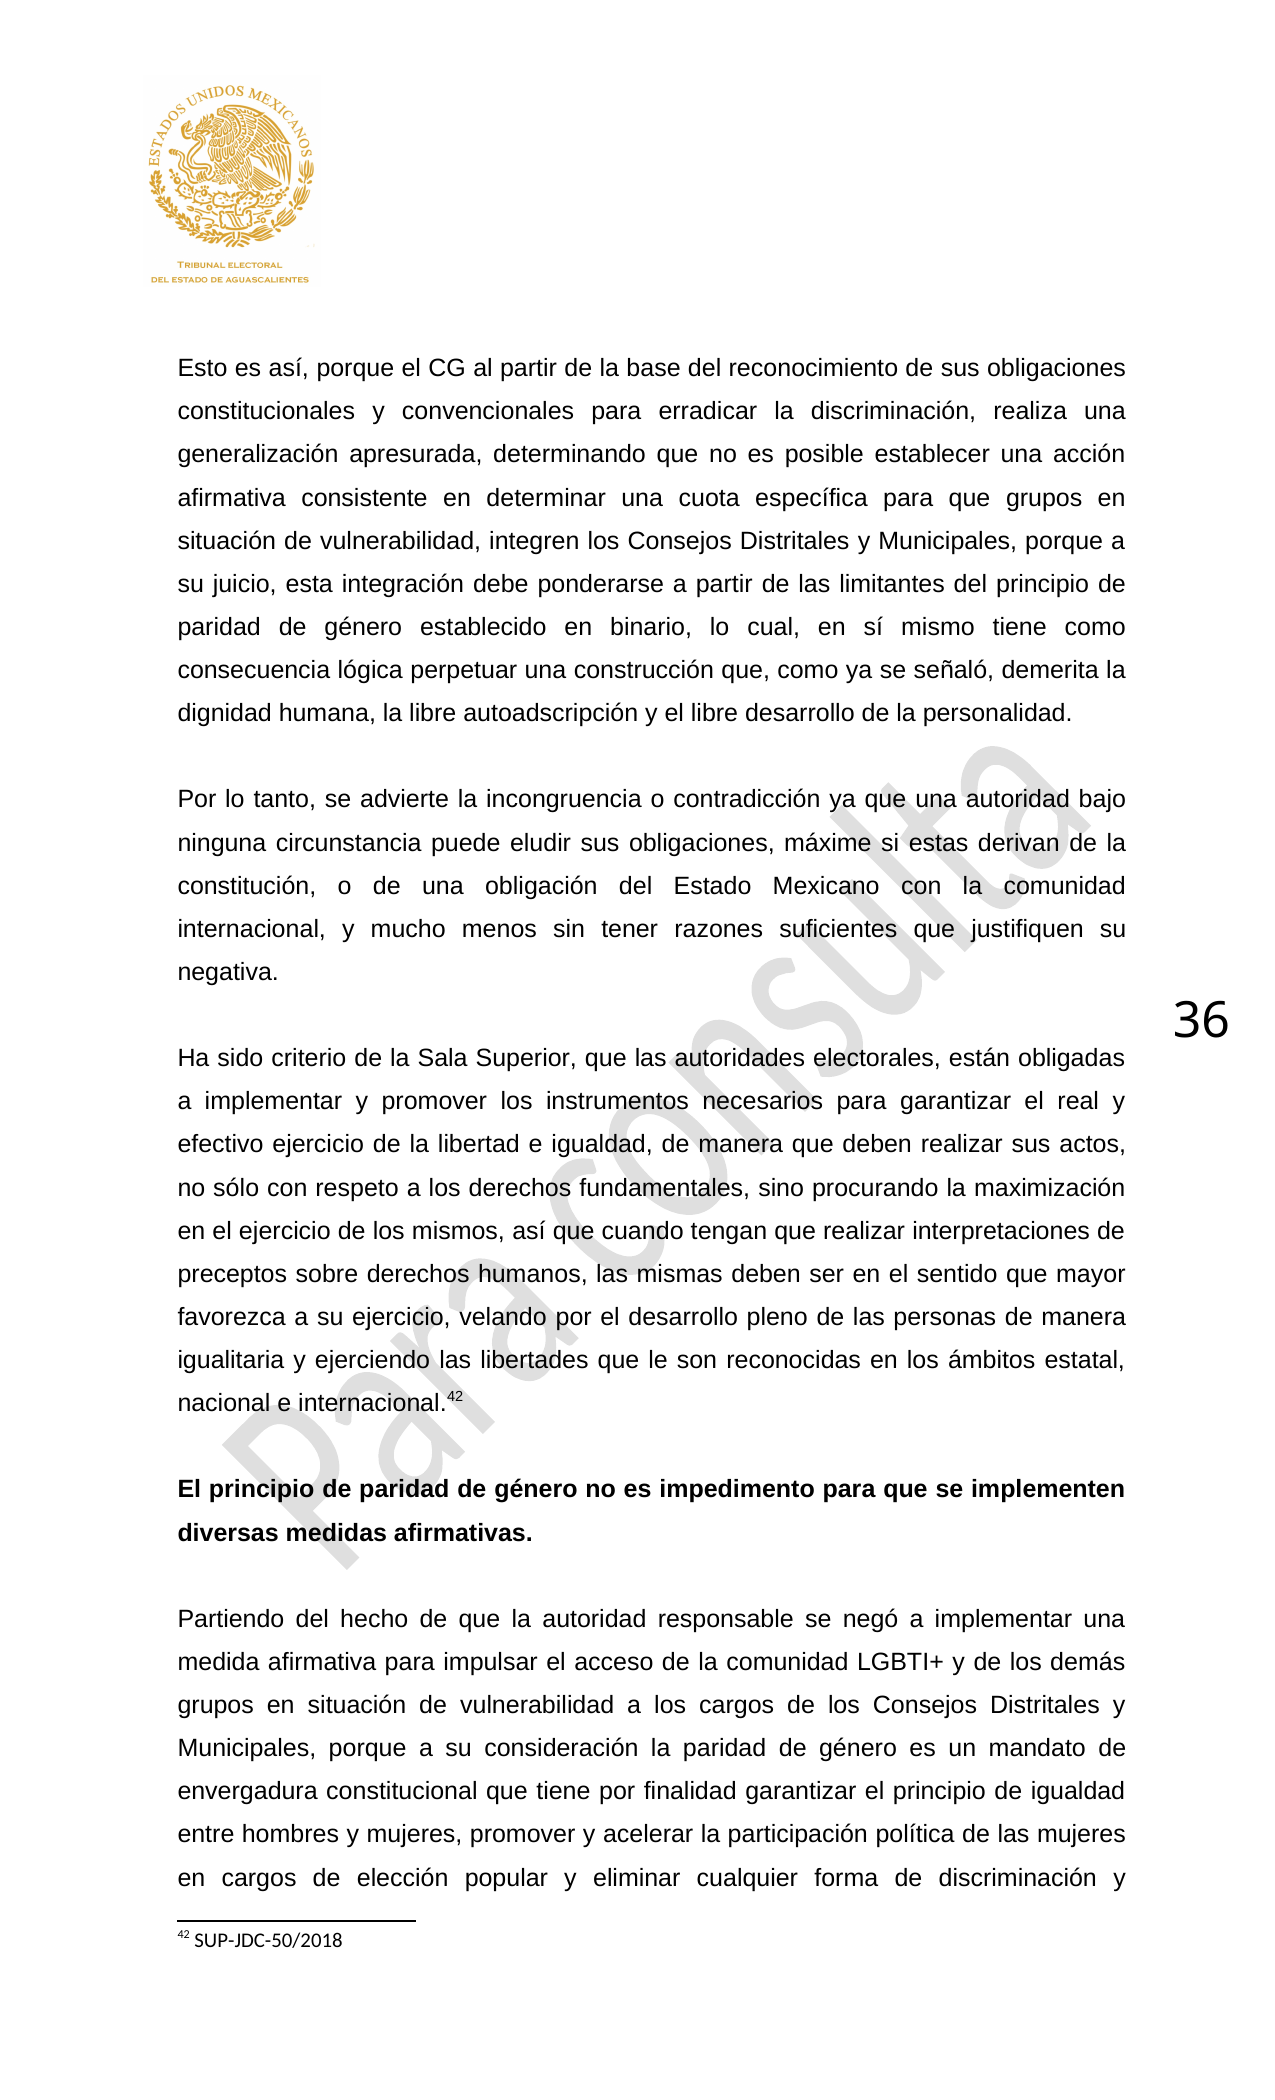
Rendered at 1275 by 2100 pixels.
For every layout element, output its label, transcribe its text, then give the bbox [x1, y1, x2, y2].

picture [142, 75, 321, 287]
text El principio de paridad de género no es impedimento para que se implementen diversas medidas afirmativas. [177, 1474, 1127, 1546]
text Ha sido criterio de la Sala Superior, que las autoridades electorales, están obligadas a implementar y promover los instrumentos necesarios para garantizar el real y efectivo ejercicio de la libertad e igualdad, de manera que deben realizar sus actos, no sólo con respeto a los derechos fundamentales, sino procurando la maximización en el ejercicio de los mismos, así que cuando tengan que realizar interpretaciones de preceptos sobre derechos humanos, las mismas deben ser en el sentido que mayor favorezca a su ejercicio, velando por el desarrollo pleno de las personas de manera igualitaria y ejerciendo las libertades que le son reconocidas en los ámbitos estatal, nacional e internacional. [177, 1043, 1127, 1417]
text Por lo tanto, se advierte la incongruencia o contradicción ya que una autoridad bajo ninguna circunstancia puede eludir sus obligaciones, máxime si estas derivan de la constitución, o de una obligación del Estado Mexicano con la comunidad internacional, y mucho menos sin tener razones suficientes que justifiquen su negativa. [177, 784, 1127, 986]
text Esto es así, porque el CG al partir de la base del reconocimiento de sus obligaciones constitucionales y convencionales para erradicar la discriminación, realiza una generalización apresurada, determinando que no es posible establecer una acción afirmativa consistente en determinar una cuota específica para que grupos en situación de vulnerabilidad, integren los Consejos Distritales y Municipales, porque a su juicio, esta integración debe ponderarse a partir de las limitantes del principio de paridad de género establecido en binario, lo cual, en sí mismo tiene como consecuencia lógica perpetuar una construcción que, como ya se señaló, demerita la dignidad humana, la libre autoadscripción y el libre desarrollo de la personalidad. [177, 353, 1127, 727]
